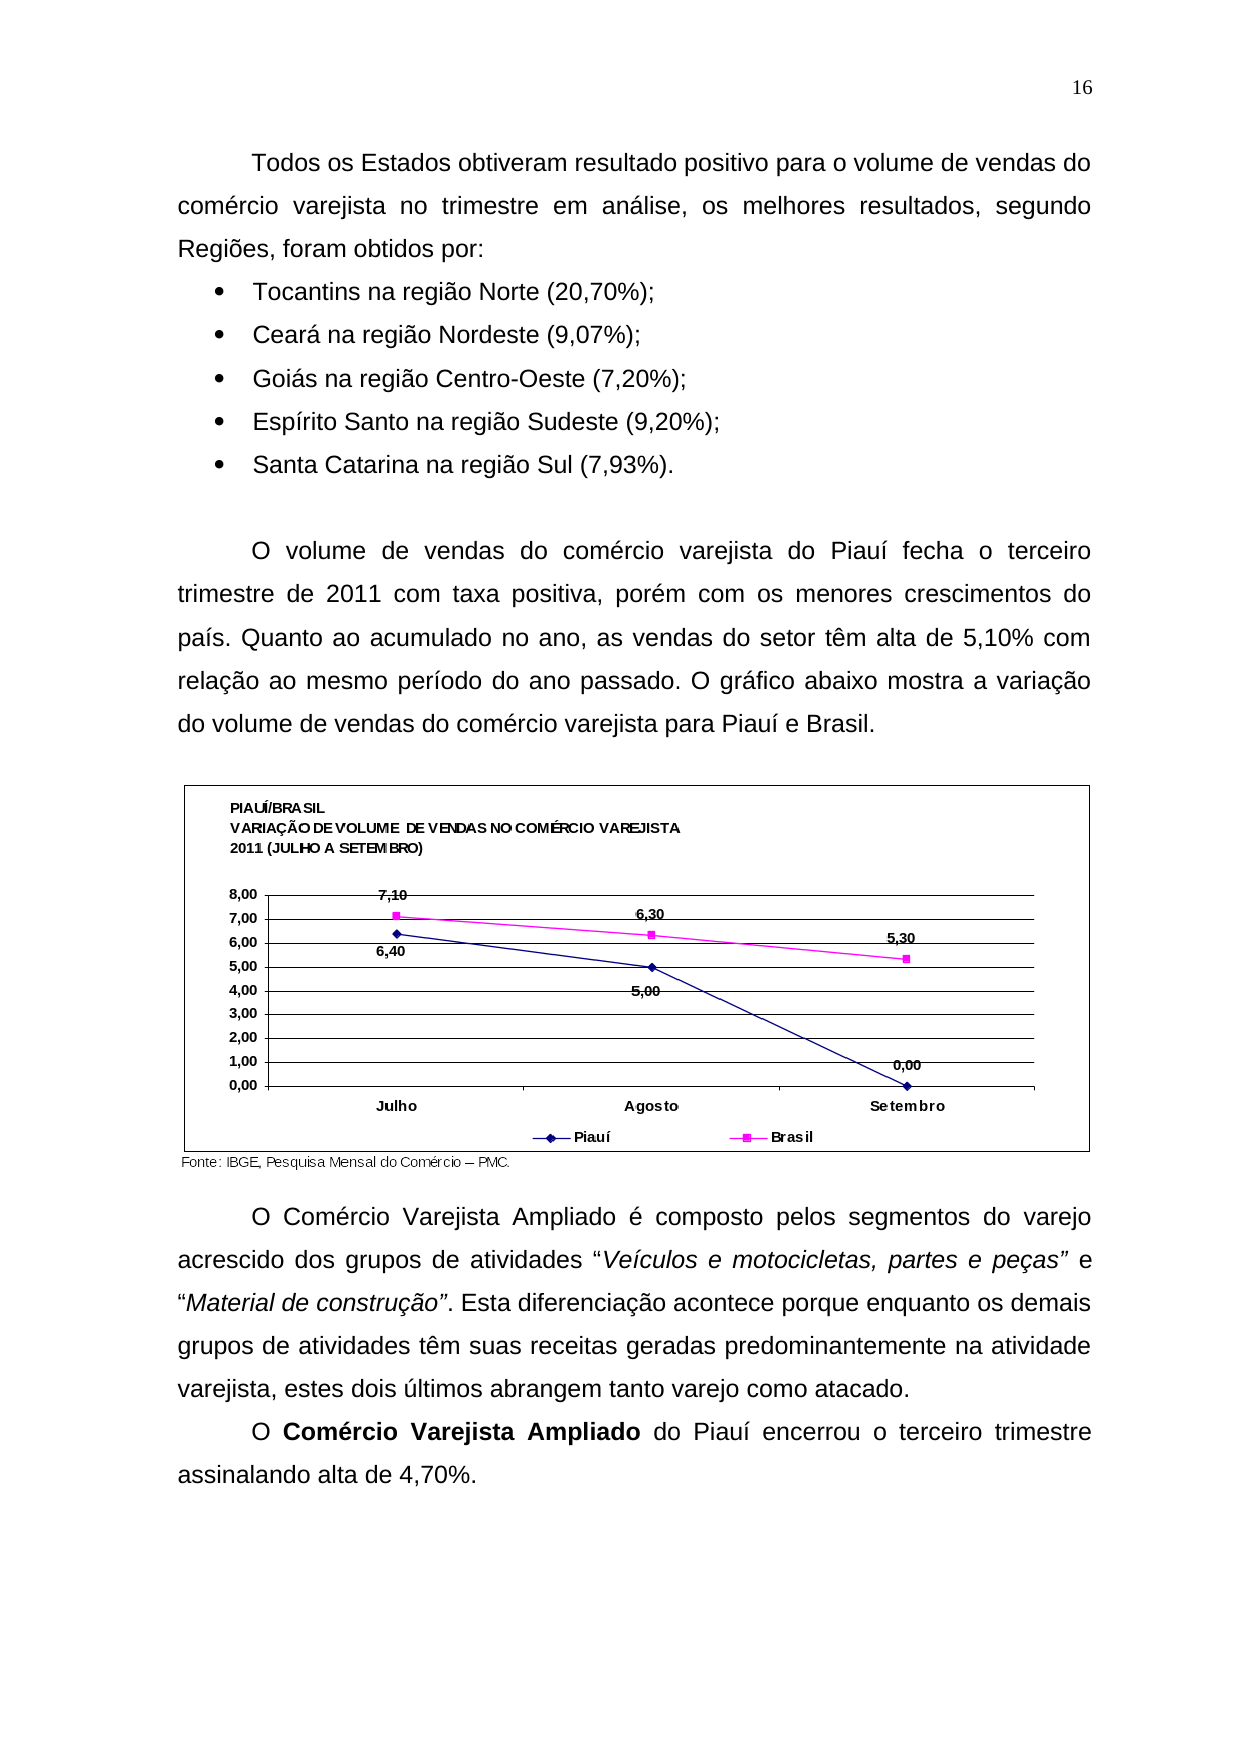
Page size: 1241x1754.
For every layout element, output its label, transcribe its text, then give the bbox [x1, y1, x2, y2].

list Ceará na região Nordeste (9,07%); [215, 320, 1092, 349]
text Todos os Estados obtiveram resultado positivo para o volume de vendas do comércio varejista no trimestre em análise, os melhores resultados, segundo Regiões, foram obtidos por: [177, 148, 1092, 263]
list Goiás na região Centro-Oeste (7,20%); [215, 363, 1092, 392]
text O Comércio Varejista Ampliado do Piauí encerrou o terceiro trimestre assinalando alta de 4,70%. [177, 1417, 1092, 1489]
list Tocantins na região Norte (20,70%); [215, 277, 1092, 306]
text O volume de vendas do comércio varejista do Piauí fecha o terceiro trimestre de 2011 com taxa positiva, porém com os menores crescimentos do país. Quanto ao acumulado no ano, as vendas do setor têm alta de 5,10% com relação ao mesmo período do ano passado. O gráfico abaixo mostra a variação do volume de vendas do comércio varejista para Piauí e Brasil. [177, 536, 1092, 738]
list Santa Catarina na região Sul (7,93%). [215, 450, 1092, 479]
text O Comércio Varejista Ampliado é composto pelos segmentos do varejo acrescido dos grupos de atividades “Veículos e motocicletas, partes e peças” e “Material de construção”. Esta diferenciação acontece porque enquanto os demais grupos de atividades têm suas receitas geradas predominantemente na atividade varejista, estes dois últimos abrangem tanto varejo como atacado. [177, 1202, 1092, 1403]
list Espírito Santo na região Sudeste (9,20%); [215, 407, 1092, 436]
